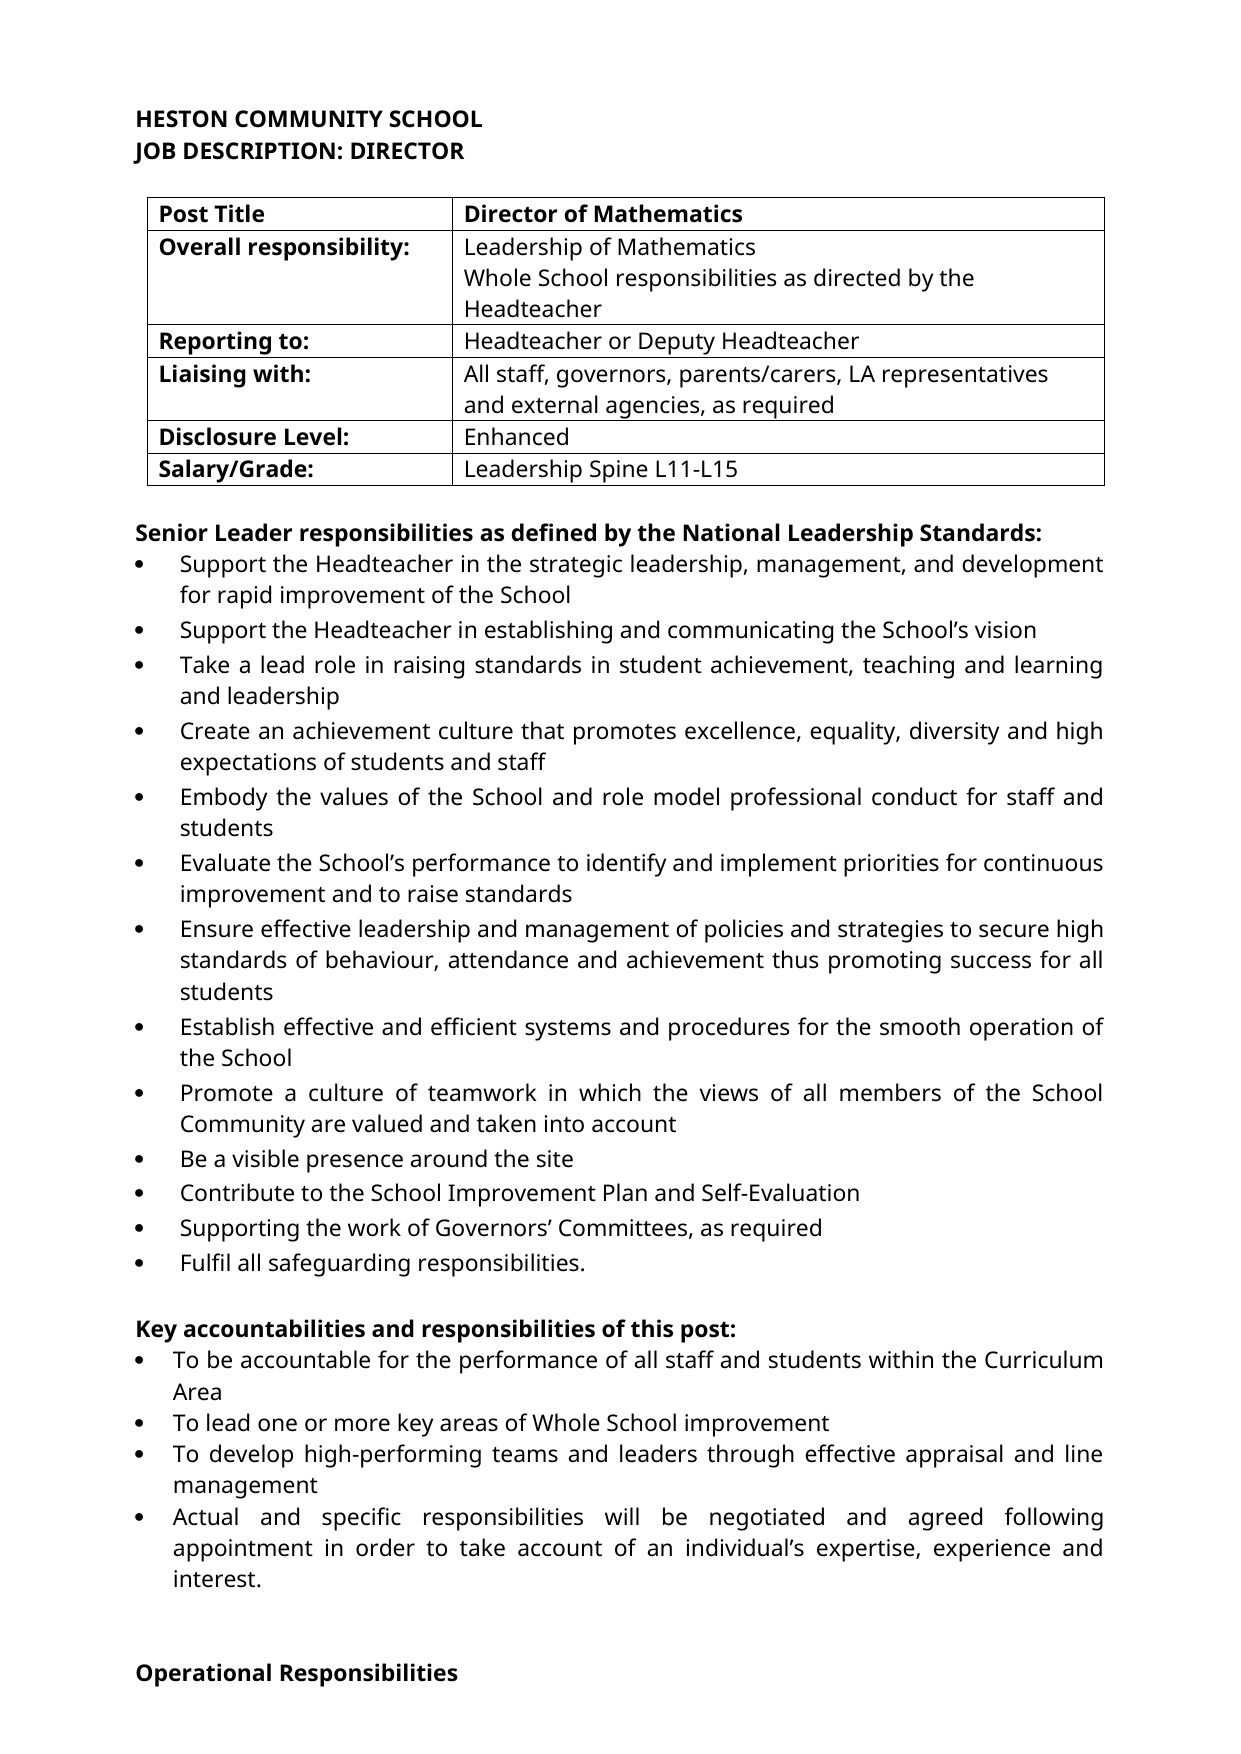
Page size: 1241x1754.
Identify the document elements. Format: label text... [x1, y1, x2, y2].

list To lead one or more key areas of Whole School improvement [135, 1407, 1105, 1438]
list Actual and specific responsibilities will be negotiated and agreed following appointment in order to take account of an individual’s expertise, experience and interest. [135, 1501, 1105, 1594]
list Evaluate the School’s performance to identify and implement priorities for continuous improvement and to raise standards [135, 847, 1105, 910]
table_cell Enhanced [453, 421, 1104, 452]
table_cell Leadership Spine L11-L15 [453, 454, 1104, 485]
table_header Post Title [148, 198, 452, 229]
list Take a lead role in raising standards in student achievement, teaching and learning and leadership [135, 649, 1105, 712]
list Ensure effective leadership and management of policies and strategies to secure high standards of behaviour, attendance and achievement thus promoting success for all students [135, 913, 1105, 1007]
list Fulfil all safeguarding responsibilities. [135, 1247, 1105, 1278]
table_cell All staff, governors, parents/carers, LA representatives and external agencies, as required [453, 358, 1104, 420]
list Create an achievement culture that promotes excellence, equality, diversity and high expectations of students and staff [135, 715, 1105, 778]
list To be accountable for the performance of all staff and students within the Curriculum Area [135, 1344, 1105, 1407]
list Support the Headteacher in establishing and communicating the School’s vision [135, 614, 1105, 646]
subtitle JOB DESCRIPTION: DIRECTOR [76, 135, 1105, 166]
table_cell Headteacher or Deputy Headteacher [453, 325, 1104, 357]
table_cell Liaising with: [148, 358, 452, 420]
text Key accountabilities and responsibilities of this post: [135, 1313, 1105, 1344]
table_cell Leadership of Mathematics Whole School responsibilities as directed by the Headteacher [453, 231, 1104, 324]
table_cell Reporting to: [148, 325, 452, 357]
table_cell Salary/Grade: [148, 454, 452, 485]
text Senior Leader responsibilities as defined by the National Leadership Standards: [135, 517, 1105, 548]
list Support the Headteacher in the strategic leadership, management, and development for rapid improvement of the School [135, 548, 1105, 611]
table_cell Disclosure Level: [148, 421, 452, 452]
table_header Director of Mathematics [453, 198, 1104, 229]
list Promote a culture of teamwork in which the views of all members of the School Community are valued and taken into account [135, 1077, 1105, 1139]
subtitle HESTON COMMUNITY SCHOOL [76, 103, 1105, 135]
list Embody the values of the School and role model professional conduct for staff and students [135, 781, 1105, 844]
text Operational Responsibilities [135, 1657, 1105, 1688]
table_cell Overall responsibility: [148, 231, 452, 324]
list Establish effective and efficient systems and procedures for the smooth operation of the School [135, 1011, 1105, 1073]
list Contribute to the School Improvement Plan and Self-Evaluation [135, 1177, 1105, 1209]
list Be a visible presence around the site [135, 1143, 1105, 1174]
list To develop high-performing teams and leaders through effective appraisal and line management [135, 1438, 1105, 1501]
list Supporting the work of Governors’ Committees, as required [135, 1212, 1105, 1243]
